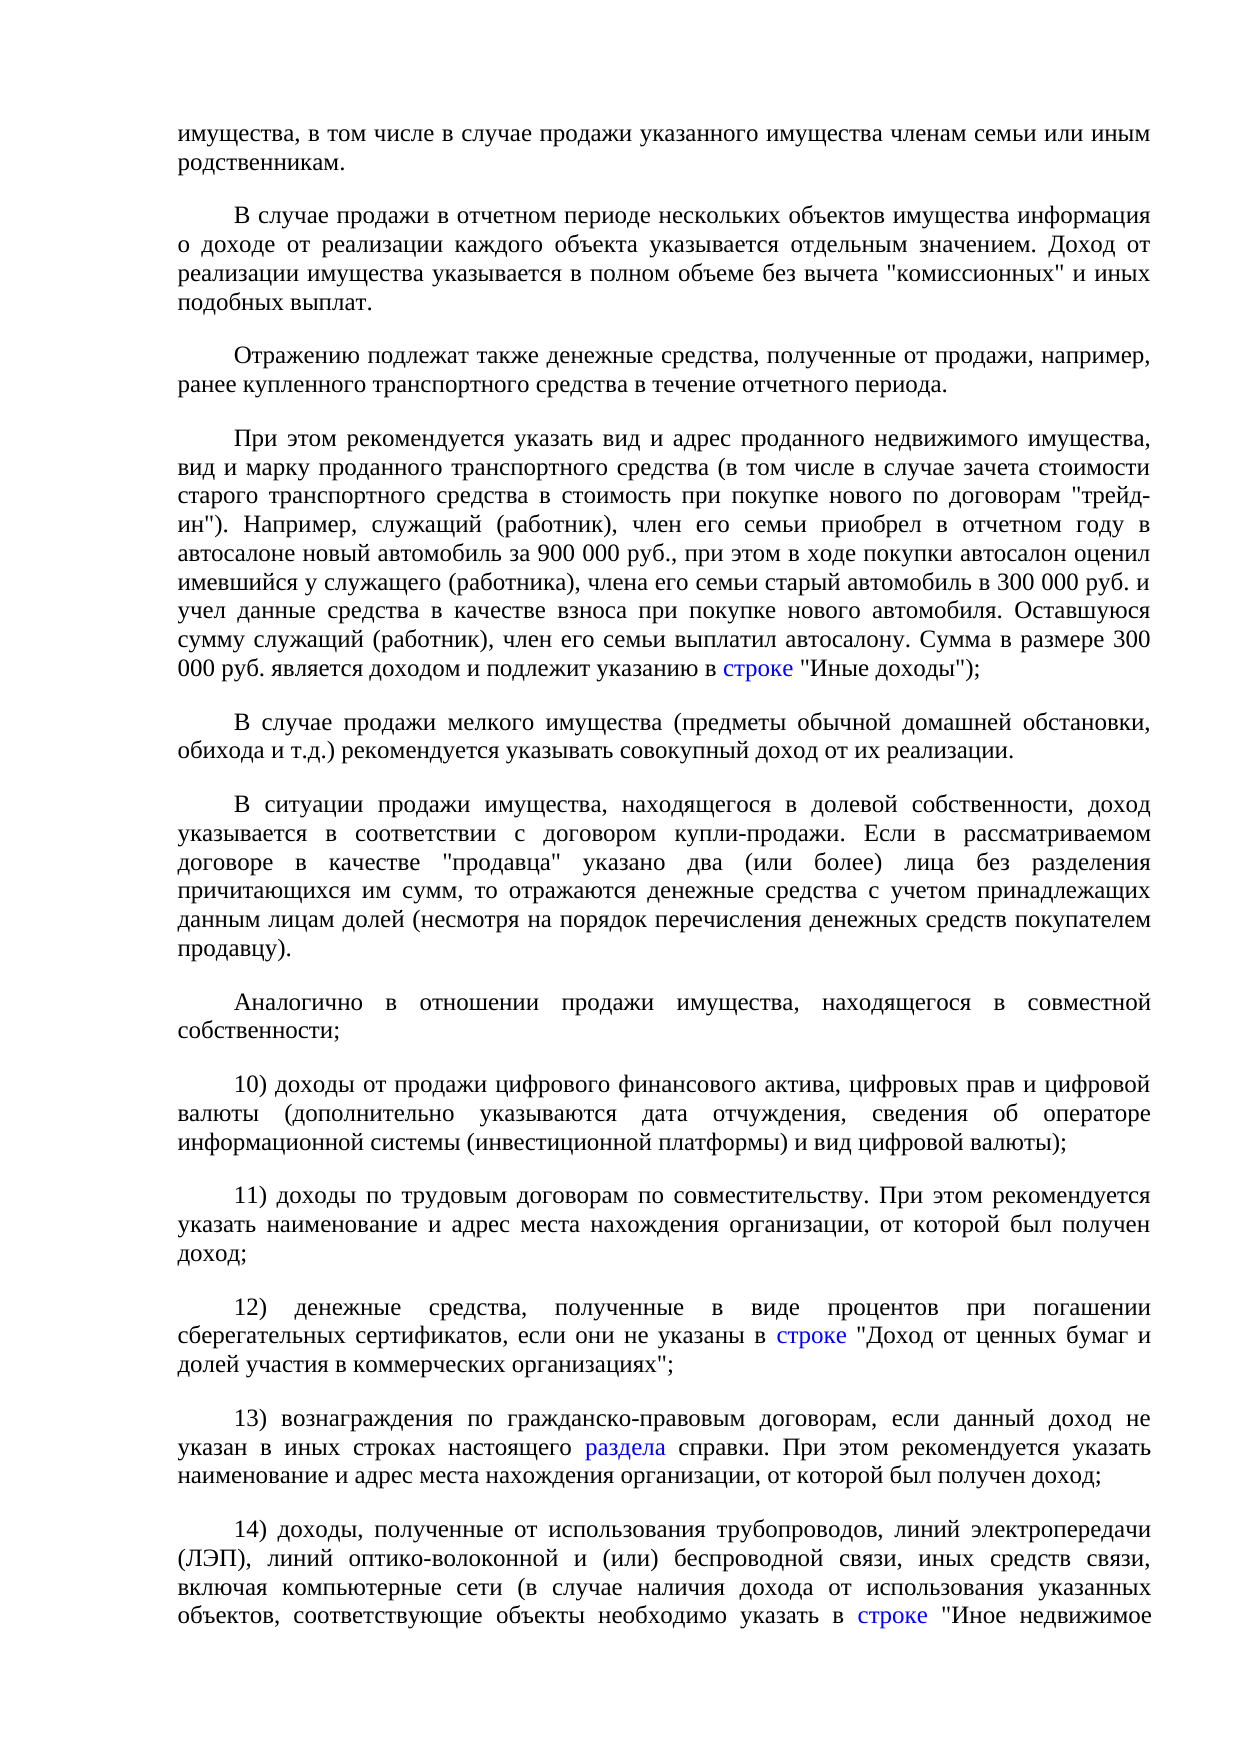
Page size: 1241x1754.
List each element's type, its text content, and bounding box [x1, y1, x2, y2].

text В ситуации продажи имущества, находящегося в долевой собственности, доход указывается в соответствии с договором купли-продажи. Если в рассматриваемом договоре в качестве "продавца" указано два (или более) лица без разделения причитающихся им сумм, то отражаются денежные средства с учетом принадлежащих данным лицам долей (несмотря на порядок перечисления денежных средств покупателем продавцу). [177, 789, 1152, 962]
text В случае продажи в отчетном периоде нескольких объектов имущества информация о доходе от реализации каждого объекта указывается отдельным значением. Доход от реализации имущества указывается в полном объеме без вычета "комиссионных" и иных подобных выплат. [177, 201, 1152, 316]
text 10) доходы от продажи цифрового финансового актива, цифровых прав и цифровой валюты (дополнительно указываются дата отчуждения, сведения об операторе информационной системы (инвестиционной платформы) и вид цифровой валюты); [177, 1069, 1152, 1156]
text 13) вознаграждения по гражданско-правовым договорам, если данный доход не указан в иных строках настоящего раздела справки. При этом рекомендуется указать наименование и адрес места нахождения организации, от которой был получен доход; [177, 1403, 1152, 1489]
text Аналогично в отношении продажи имущества, находящегося в совместной собственности; [177, 987, 1152, 1044]
text При этом рекомендуется указать вид и адрес проданного недвижимого имущества, вид и марку проданного транспортного средства (в том числе в случае зачета стоимости старого транспортного средства в стоимость при покупке нового по договорам "трейд-ин"). Например, служащий (работник), член его семьи приобрел в отчетном году в автосалоне новый автомобиль за 900 000 руб., при этом в ходе покупки автосалон оценил имевшийся у служащего (работника), члена его семьи старый автомобиль в 300 000 руб. и учел данные средства в качестве взноса при покупке нового автомобиля. Оставшуюся сумму служащий (работник), член его семьи выплатил автосалону. Сумма в размере 300 000 руб. является доходом и подлежит указанию в строке "Иные доходы"); [177, 423, 1152, 682]
text Отражению подлежат также денежные средства, полученные от продажи, например, ранее купленного транспортного средства в течение отчетного периода. [177, 341, 1152, 398]
text В случае продажи мелкого имущества (предметы обычной домашней обстановки, обихода и т.д.) рекомендуется указывать совокупный доход от их реализации. [177, 707, 1152, 764]
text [177, 1514, 1152, 1629]
text 12) денежные средства, полученные в виде процентов при погашении сберегательных сертификатов, если они не указаны в строке "Доход от ценных бумаг и долей участия в коммерческих организациях"; [177, 1292, 1152, 1378]
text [177, 118, 1152, 176]
text 11) доходы по трудовым договорам по совместительству. При этом рекомендуется указать наименование и адрес места нахождения организации, от которой был получен доход; [177, 1181, 1152, 1267]
